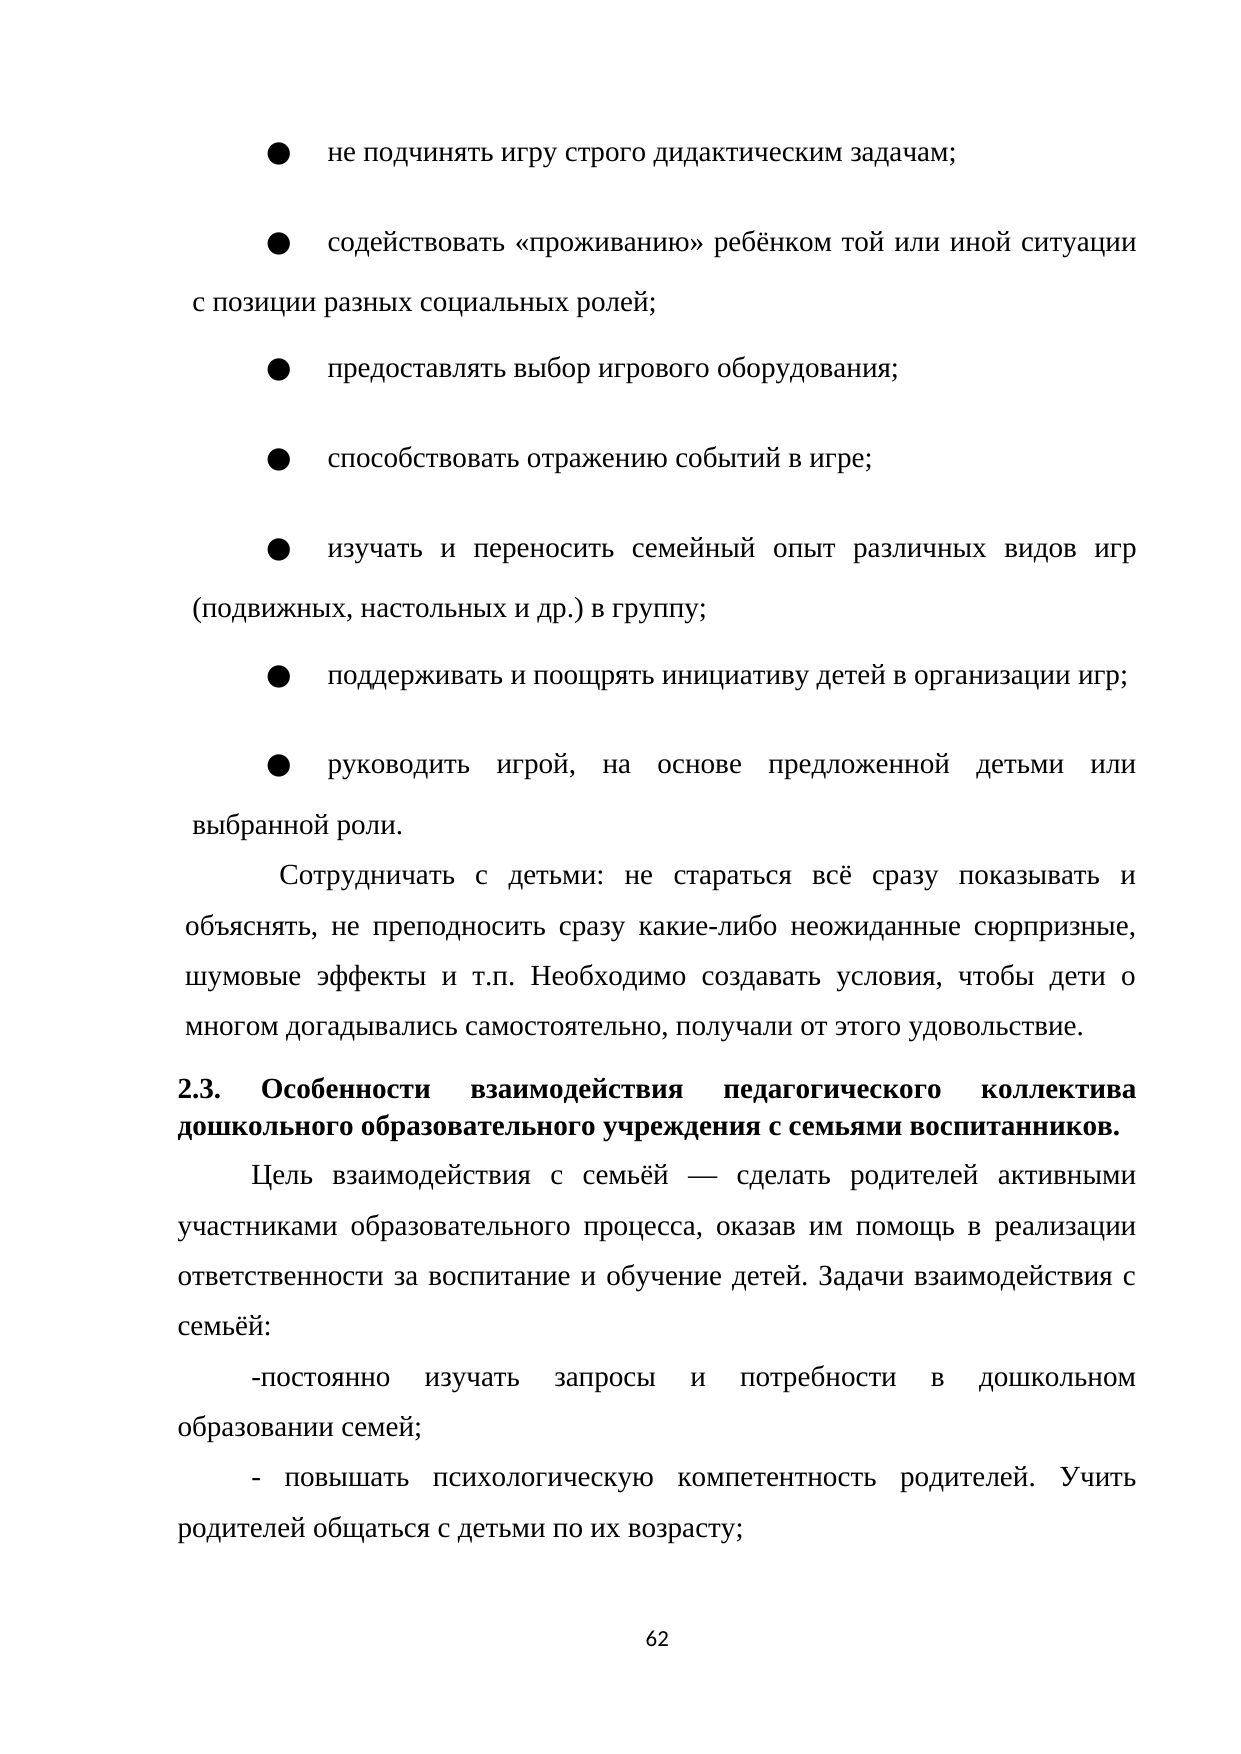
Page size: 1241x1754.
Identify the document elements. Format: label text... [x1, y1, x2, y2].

list руководить игрой, на основе предложенной детьми или выбранной роли. [192, 731, 1137, 841]
subtitle 2.3. Особенности взаимодействия педагогического коллектива дошкольного образовательного учреждения с семьями воспитанников. [177, 1071, 1137, 1142]
text -постоянно изучать запросы и потребности в дошкольном образовании семей; [177, 1359, 1137, 1443]
list способствовать отражению событий в игре; [192, 424, 1137, 484]
list изучать и переносить семейный опыт различных видов игр (подвижных, настольных и др.) в группу; [192, 514, 1137, 624]
text Цель взаимодействия с семьёй — сделать родителей активными участниками образовательного процесса, оказав им помощь в реализации ответственности за воспитание и обучение детей. Задачи взаимодействия с семьёй: [177, 1157, 1137, 1342]
list предоставлять выбор игрового оборудования; [192, 335, 1137, 394]
list содействовать «проживанию» ребёнком той или иной ситуации с позиции разных социальных ролей; [192, 208, 1137, 318]
text Сотрудничать с детьми: не стараться всё сразу показывать и объяснять, не преподносить сразу какие-либо неожиданные сюрпризные, шумовые эффекты и т.п. Необходимо создавать условия, чтобы дети о многом догадывались самостоятельно, получали от этого удовольствие. [185, 857, 1137, 1042]
text - повышать психологическую компетентность родителей. Учить родителей общаться с детьми по их возрасту; [177, 1459, 1137, 1543]
list поддерживать и поощрять инициативу детей в организации игр; [192, 641, 1137, 701]
list не подчинять игру строго дидактическим задачам; [192, 118, 1137, 178]
